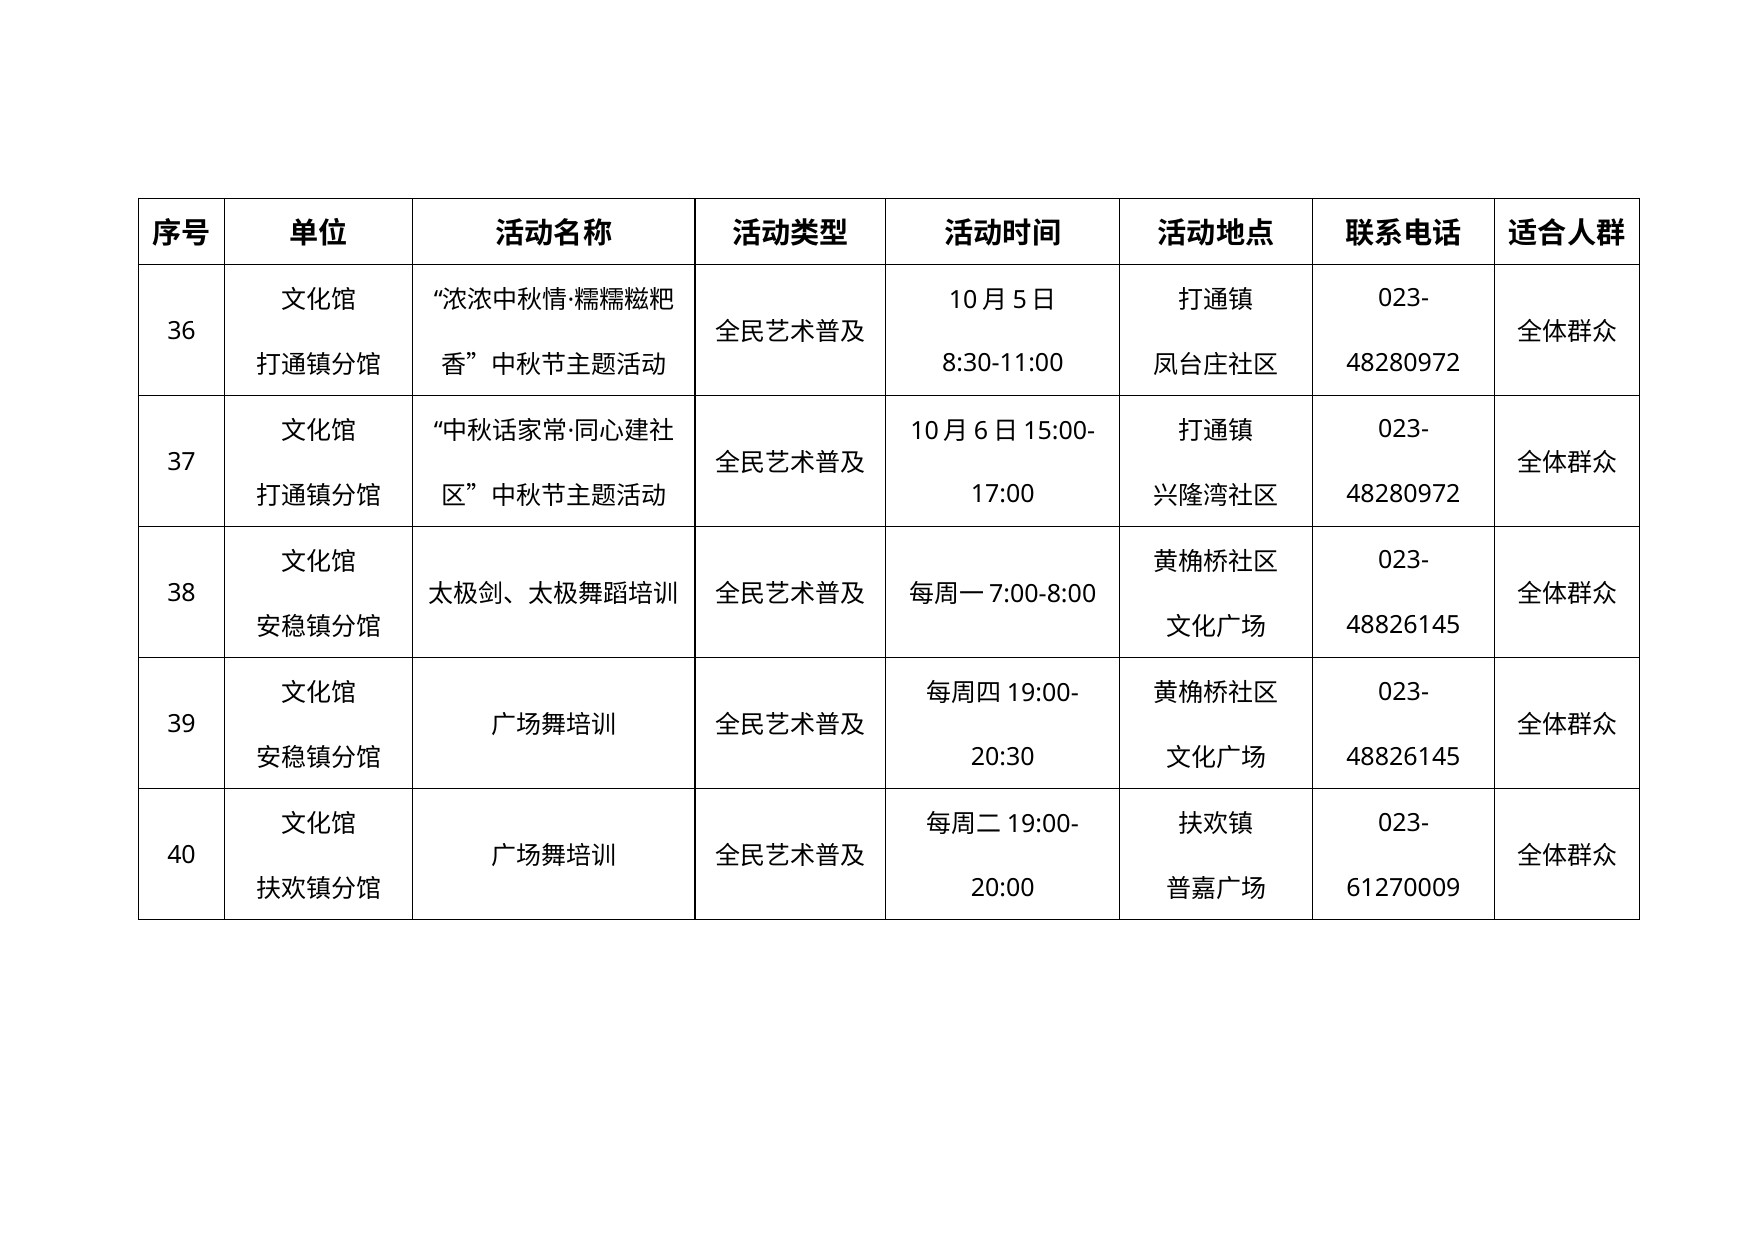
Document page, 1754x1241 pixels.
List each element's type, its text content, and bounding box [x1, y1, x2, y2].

table_header 序号 [139, 199, 224, 264]
table_cell 文化馆 扶欢镇分馆 [225, 789, 412, 919]
table_cell 全体群众 [1495, 396, 1639, 526]
table_cell 023-48826145 [1313, 527, 1494, 657]
table_cell [139, 789, 224, 919]
table_cell [139, 396, 224, 526]
table_cell 全民艺术普及 [696, 265, 885, 395]
table_cell “浓浓中秋情·糯糯糍粑香”中秋节主题活动 [413, 265, 694, 395]
table_cell 全民艺术普及 [696, 396, 885, 526]
table_cell [139, 265, 224, 395]
table_cell [139, 527, 224, 657]
table_cell 每周二19:00-20:00 [886, 789, 1119, 919]
table_cell 全体群众 [1495, 658, 1639, 788]
table_header 适合人群 [1495, 199, 1639, 264]
table_header 联系电话 [1313, 199, 1494, 264]
table_cell 023-48280972 [1313, 265, 1494, 395]
table_cell [139, 658, 224, 788]
table_cell 全体群众 [1495, 265, 1639, 395]
table_cell 太极剑、太极舞蹈培训 [413, 527, 694, 657]
table_cell 每周一7:00-8:00 [886, 527, 1119, 657]
table_cell 全体群众 [1495, 527, 1639, 657]
table_cell 文化馆 打通镇分馆 [225, 265, 412, 395]
table_cell 广场舞培训 [413, 789, 694, 919]
table_cell 黄桷桥社区 文化广场 [1120, 527, 1312, 657]
table_cell 023-48280972 [1313, 396, 1494, 526]
table_cell “中秋话家常·同心建社区”中秋节主题活动 [413, 396, 694, 526]
table_cell 全民艺术普及 [696, 658, 885, 788]
table_cell 黄桷桥社区 文化广场 [1120, 658, 1312, 788]
table_cell 文化馆 打通镇分馆 [225, 396, 412, 526]
table_cell 扶欢镇 普嘉广场 [1120, 789, 1312, 919]
table_header 活动类型 [696, 199, 885, 264]
table_cell 打通镇 兴隆湾社区 [1120, 396, 1312, 526]
table_cell 全体群众 [1495, 789, 1639, 919]
table_cell 文化馆 安稳镇分馆 [225, 527, 412, 657]
table_cell 023-48826145 [1313, 658, 1494, 788]
table_header 活动名称 [413, 199, 694, 264]
table_cell 文化馆 安稳镇分馆 [225, 658, 412, 788]
table_header 活动地点 [1120, 199, 1312, 264]
table_header 活动时间 [886, 199, 1119, 264]
table_cell 广场舞培训 [413, 658, 694, 788]
table_header 单位 [225, 199, 412, 264]
table_cell 10月6日15:00-17:00 [886, 396, 1119, 526]
table_cell 打通镇 凤台庄社区 [1120, 265, 1312, 395]
table_cell 023-61270009 [1313, 789, 1494, 919]
table_cell 10月5日 8:30-11:00 [886, 265, 1119, 395]
table_cell 全民艺术普及 [696, 527, 885, 657]
table_cell 每周四19:00-20:30 [886, 658, 1119, 788]
table_cell 全民艺术普及 [696, 789, 885, 919]
